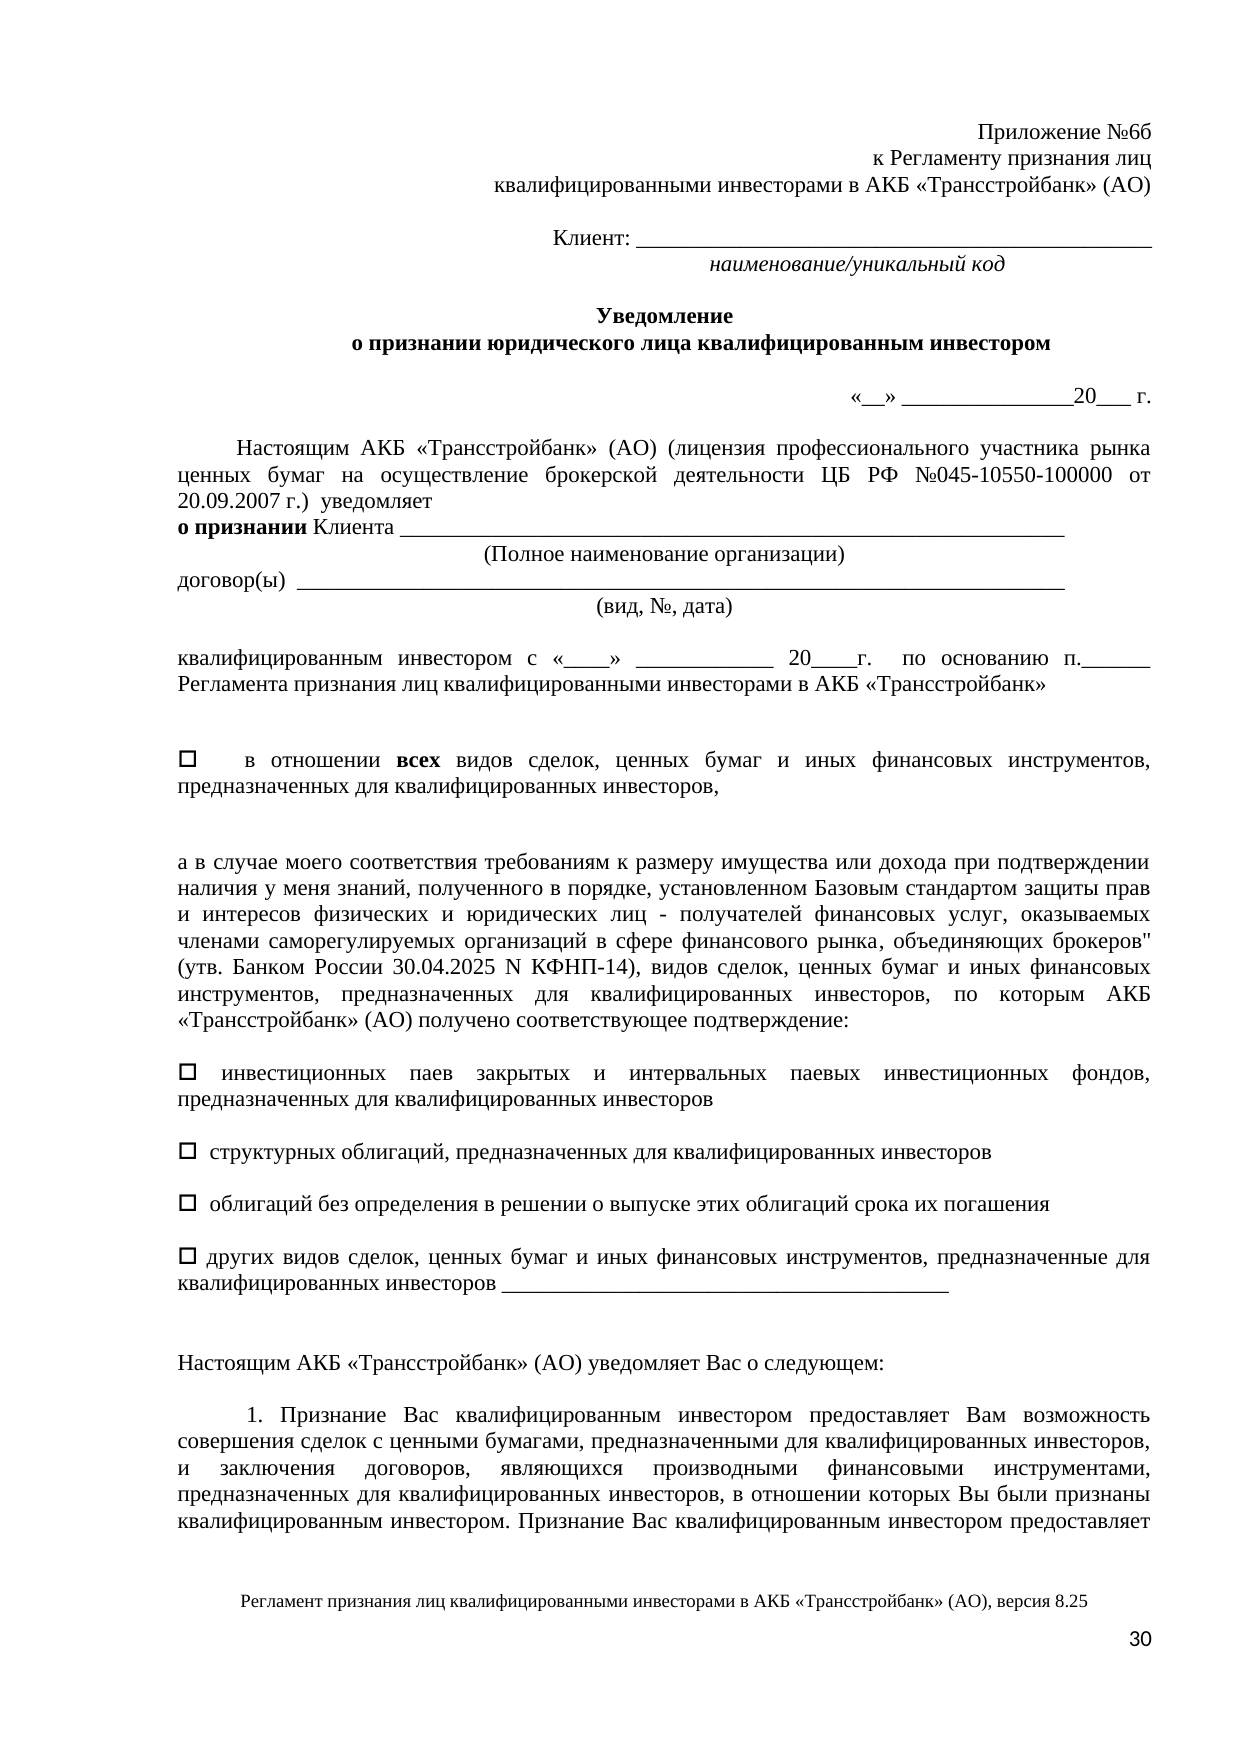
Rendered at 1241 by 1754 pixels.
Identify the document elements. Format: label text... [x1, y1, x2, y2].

text о признании Клиента __________________________________________________________ [177, 513, 1152, 540]
text облигаций без определения в решении о выпуске этих облигаций срока их погашения [177, 1190, 1152, 1217]
text (Полное наименование организации) [177, 540, 1152, 566]
text квалифицированными инвесторами в АКБ «Трансстройбанк» (АО) [177, 171, 1152, 197]
text Настоящим АКБ «Трансстройбанк» (АО) уведомляет Вас о следующем: [177, 1348, 1152, 1375]
text Приложение №6б [177, 118, 1152, 144]
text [177, 1401, 1152, 1533]
text договор(ы) ___________________________________________________________________ [177, 566, 1152, 592]
text а в случае моего соответствия требованиям к размеру имущества или дохода при подтверждении наличия у меня знаний, полученного в порядке, установленном Базовым стандартом защиты прав и интересов физических и юридических лиц - получателей финансовых услуг, оказываемых членами саморегулируемых организаций в сфере финансового рынка, объединяющих брокеров" (утв. Банком России 30.04.2025 N КФНП-14), видов сделок, ценных бумаг и иных финансовых инструментов, предназначенных для квалифицированных инвесторов, по которым АКБ «Трансстройбанк» (АО) получено соответствующее подтверждение: [177, 848, 1152, 1032]
text наименование/уникальный код [177, 250, 1152, 276]
text «__» _______________20___ г. [177, 382, 1152, 408]
text о признании юридического лица квалифицированным инвестором [177, 329, 1152, 355]
text Настоящим АКБ «Трансстройбанк» (АО) (лицензия профессионального участника рынка ценных бумаг на осуществление брокерской деятельности ЦБ РФ №045-10550-100000 от 20.09.2007 г.) уведомляет [177, 434, 1152, 513]
text в отношении всех видов сделок, ценных бумаг и иных финансовых инструментов, предназначенных для квалифицированных инвесторов, [177, 746, 1152, 798]
text других видов сделок, ценных бумаг и иных финансовых инструментов, предназначенные для квалифицированных инвесторов _______________________________________ [177, 1243, 1152, 1296]
text Клиент: _____________________________________________ [177, 223, 1152, 250]
text структурных облигаций, предназначенных для квалифицированных инвесторов [177, 1138, 1152, 1164]
text (вид, №, дата) [177, 592, 1152, 619]
text квалифицированным инвестором с «____» ____________ 20____г. по основанию п.______ Регламента признания лиц квалифицированными инвесторами в АКБ «Трансстройбанк» [177, 644, 1152, 697]
text Уведомление [177, 303, 1152, 329]
text к Регламенту признания лиц [177, 144, 1152, 171]
text инвестиционных паев закрытых и интервальных паевых инвестиционных фондов, предназначенных для квалифицированных инвесторов [177, 1059, 1152, 1111]
